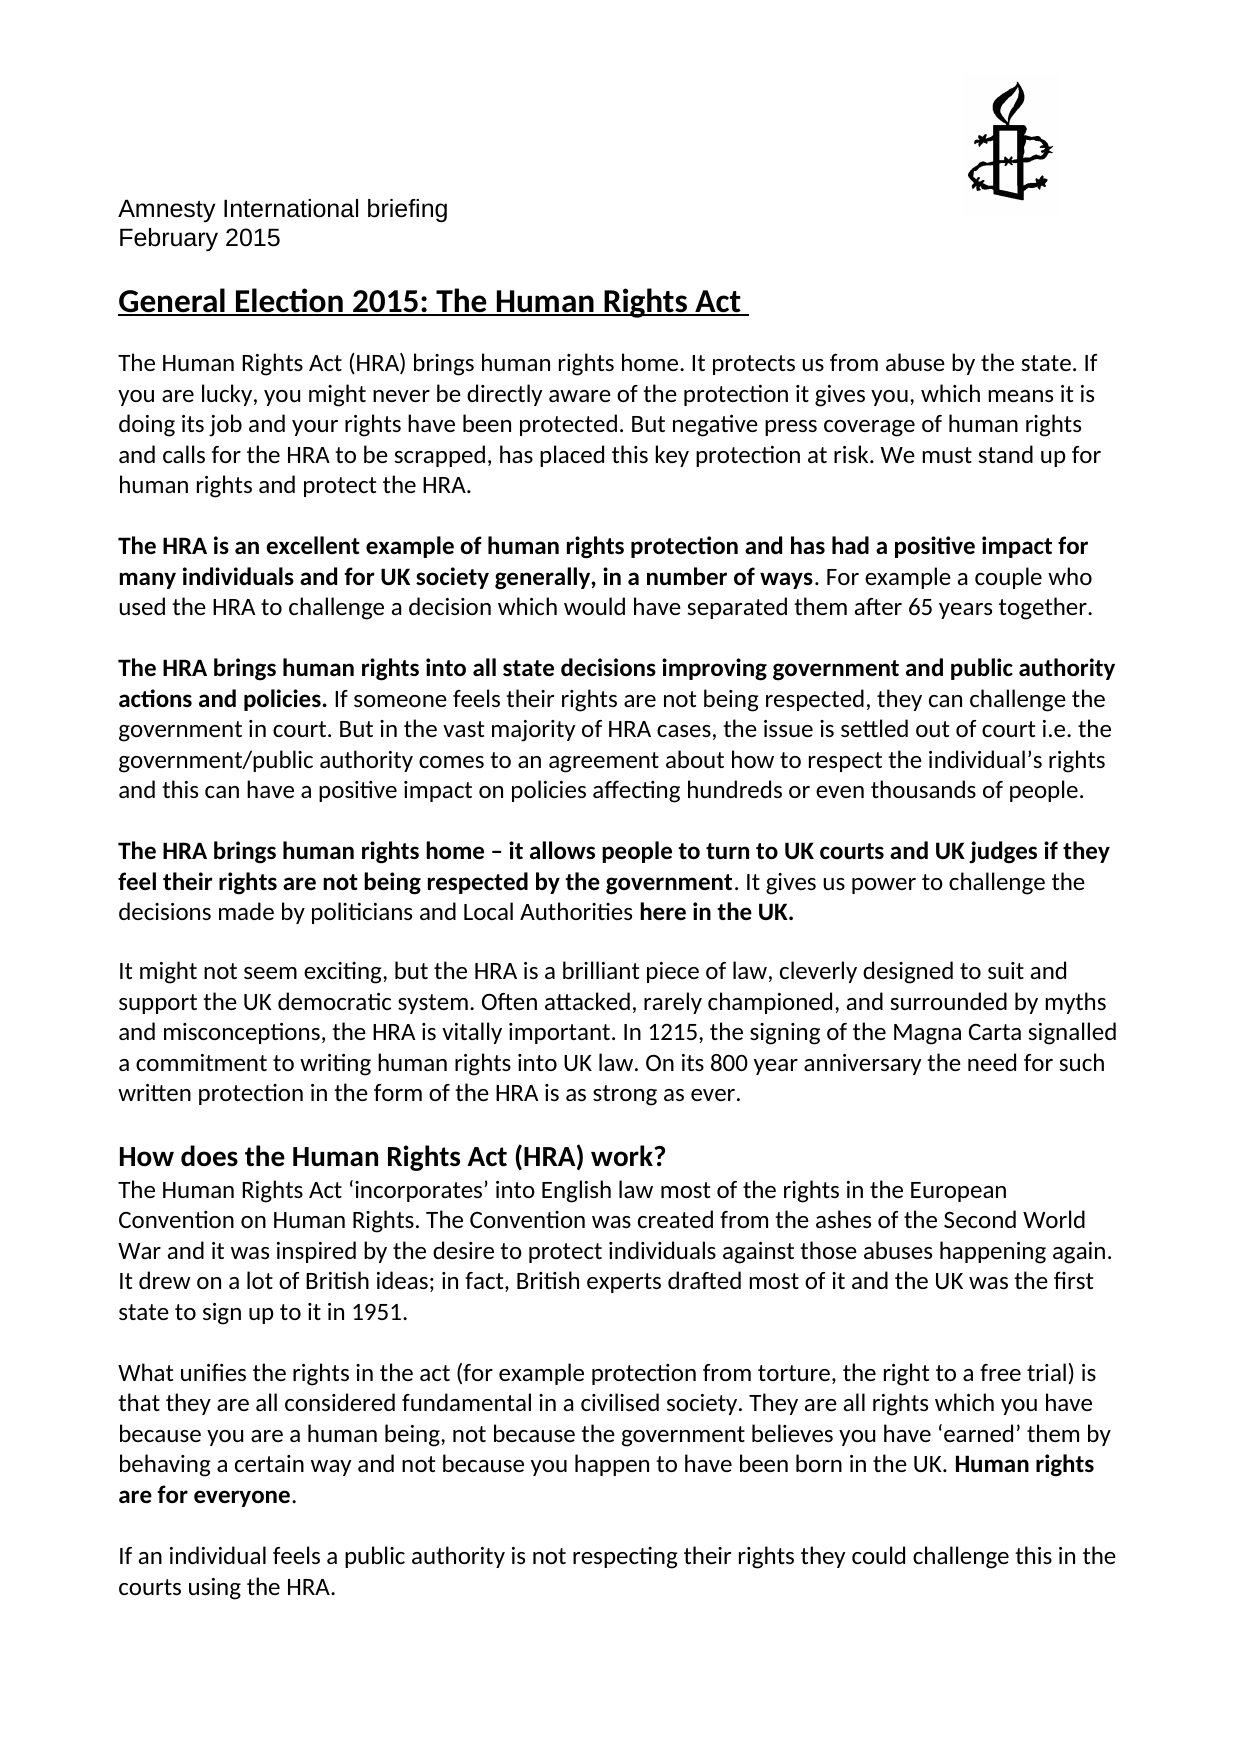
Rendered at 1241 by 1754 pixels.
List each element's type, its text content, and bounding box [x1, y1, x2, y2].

text The HRA brings human rights home – it allows people to turn to UK courts and UK judges if they feel their rights are not being respected by the government. It gives us power to challenge the decisions made by politicians and Local Authorities here in the UK. [118, 836, 1122, 927]
text The Human Rights Act ‘incorporates’ into English law most of the rights in the European Convention on Human Rights. The Convention was created from the ashes of the Second World War and it was inspired by the desire to protect individuals against those abuses happening again. It drew on a lot of British ideas; in fact, British experts drafted most of it and the UK was the first state to sign up to it in 1951. [118, 1174, 1122, 1326]
text What unifies the rights in the act (for example protection from torture, the right to a free trial) is that they are all considered fundamental in a civilised society. They are all rights which you have because you are a human being, not because the government believes you have ‘earned’ them by behaving a certain way and not because you happen to have been born in the UK. Human rights are for everyone. [118, 1357, 1122, 1509]
picture [963, 74, 1058, 217]
text The HRA brings human rights into all state decisions improving government and public authority actions and policies. If someone feels their rights are not being respected, they can challenge the government in court. But in the vast majority of HRA cases, the issue is settled out of court i.e. the government/public authority comes to an agreement about how to respect the individual’s rights and this can have a positive impact on policies affecting hundreds or even thousands of people. [118, 652, 1122, 805]
text How does the Human Rights Act (HRA) work? [118, 1138, 1122, 1174]
text The Human Rights Act (HRA) brings human rights home. It protects us from abuse by the state. If you are lucky, you might never be directly aware of the protection it gives you, which means it is doing its job and your rights have been protected. But negative press coverage of human rights and calls for the HRA to be scrapped, has placed this key protection at risk. We must stand up for human rights and protect the HRA. [118, 347, 1122, 500]
text If an individual feels a public authority is not respecting their rights they could challenge this in the courts using the HRA. [118, 1540, 1122, 1601]
text It might not seem exciting, but the HRA is a brilliant piece of law, cleverly designed to suit and support the UK democratic system. Often attacked, rarely championed, and surrounded by myths and misconceptions, the HRA is vitally important. In 1215, the signing of the Magna Carta signalled a commitment to writing human rights into UK law. On its 800 year anniversary the need for such written protection in the form of the HRA is as strong as ever. [118, 955, 1122, 1108]
text General Election 2015: The Human Rights Act [118, 279, 1127, 320]
text The HRA is an excellent example of human rights protection and has had a positive impact for many individuals and for UK society generally, in a number of ways. For example a couple who used the HRA to challenge a decision which would have separated them after 65 years together. [118, 530, 1122, 622]
